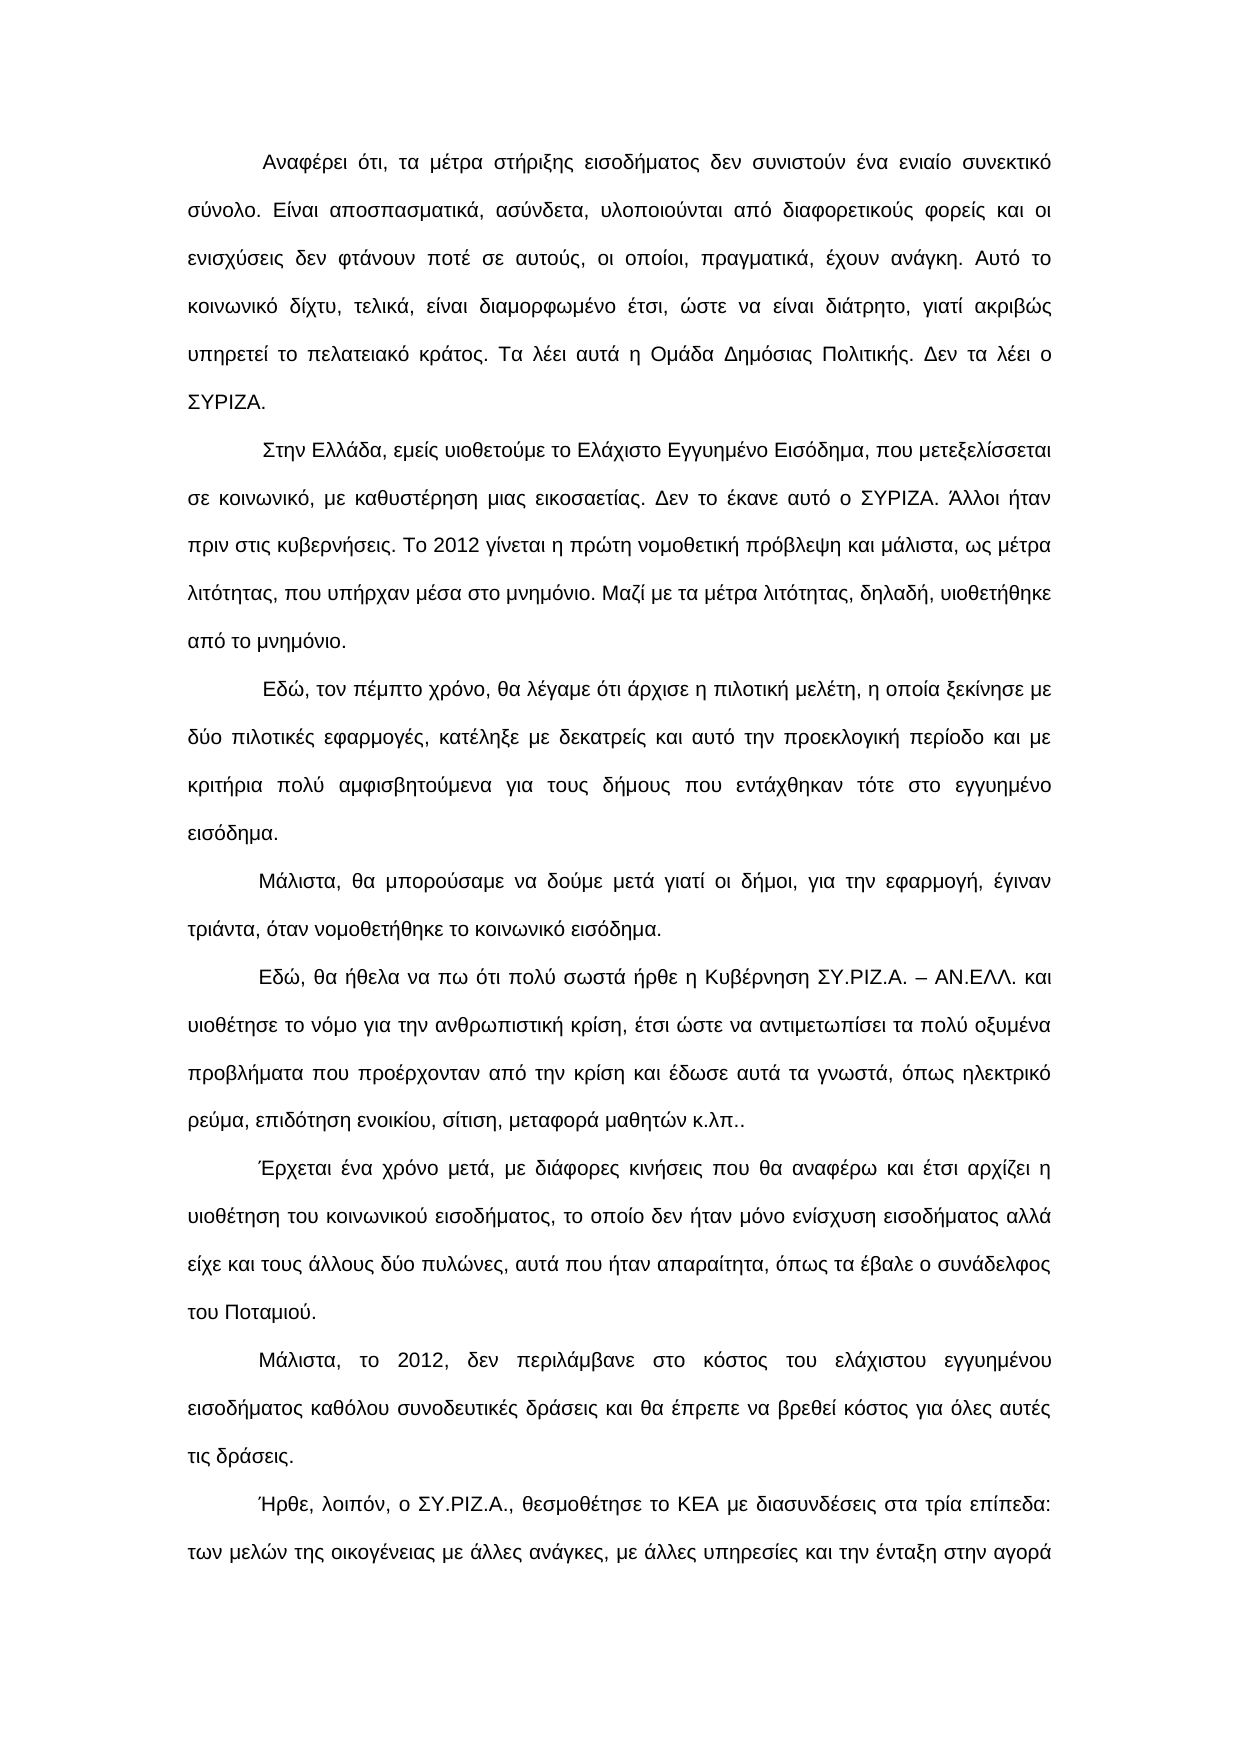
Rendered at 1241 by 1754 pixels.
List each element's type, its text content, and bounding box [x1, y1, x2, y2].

text Μάλιστα, το 2012, δεν περιλάμβανε στο κόστος του ελάχιστου εγγυημένου εισοδήματος καθόλου συνοδευτικές δράσεις και θα έπρεπε να βρεθεί κόστος για όλες αυτές τις δράσεις. [187, 1348, 1053, 1468]
text Μάλιστα, θα μπορούσαμε να δούμε μετά γιατί οι δήμοι, για την εφαρμογή, έγιναν τριάντα, όταν νομοθετήθηκε το κοινωνικό εισόδημα. [187, 869, 1053, 941]
text Αναφέρει ότι, τα μέτρα στήριξης εισοδήματος δεν συνιστούν ένα ενιαίο συνεκτικό σύνολο. Είναι αποσπασματικά, ασύνδετα, υλοποιούνται από διαφορετικούς φορείς και οι ενισχύσεις δεν φτάνουν ποτέ σε αυτούς, οι οποίοι, πραγματικά, έχουν ανάγκη. Αυτό το κοινωνικό δίχτυ, τελικά, είναι διαμορφωμένο έτσι, ώστε να είναι διάτρητο, γιατί ακριβώς υπηρετεί το πελατειακό κράτος. Τα λέει αυτά η Ομάδα Δημόσιας Πολιτικής. Δεν τα λέει ο ΣΥΡΙΖΑ. [187, 150, 1053, 413]
text Εδώ, θα ήθελα να πω ότι πολύ σωστά ήρθε η Κυβέρνηση ΣΥ.ΡΙΖ.Α. – ΑΝ.ΕΛΛ. και υιοθέτησε το νόμο για την ανθρωπιστική κρίση, έτσι ώστε να αντιμετωπίσει τα πολύ οξυμένα προβλήματα που προέρχονταν από την κρίση και έδωσε αυτά τα γνωστά, όπως ηλεκτρικό ρεύμα, επιδότηση ενοικίου, σίτιση, μεταφορά μαθητών κ.λπ.. [187, 964, 1053, 1132]
text Εδώ, τον πέμπτο χρόνο, θα λέγαμε ότι άρχισε η πιλοτική μελέτη, η οποία ξεκίνησε με δύο πιλοτικές εφαρμογές, κατέληξε με δεκατρείς και αυτό την προεκλογική περίοδο και με κριτήρια πολύ αμφισβητούμενα για τους δήμους που εντάχθηκαν τότε στο εγγυημένο εισόδημα. [187, 677, 1053, 845]
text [187, 1492, 1053, 1563]
text Στην Ελλάδα, εμείς υιοθετούμε το Ελάχιστο Εγγυημένο Εισόδημα, που μετεξελίσσεται σε κοινωνικό, με καθυστέρηση μιας εικοσαετίας. Δεν το έκανε αυτό ο ΣΥΡΙΖΑ. Άλλοι ήταν πριν στις κυβερνήσεις. Το 2012 γίνεται η πρώτη νομοθετική πρόβλεψη και μάλιστα, ως μέτρα λιτότητας, που υπήρχαν μέσα στο μνημόνιο. Μαζί με τα μέτρα λιτότητας, δηλαδή, υιοθετήθηκε από το μνημόνιο. [187, 437, 1053, 653]
text Έρχεται ένα χρόνο μετά, με διάφορες κινήσεις που θα αναφέρω και έτσι αρχίζει η υιοθέτηση του κοινωνικού εισοδήματος, το οποίο δεν ήταν μόνο ενίσχυση εισοδήματος αλλά είχε και τους άλλους δύο πυλώνες, αυτά που ήταν απαραίτητα, όπως τα έβαλε ο συνάδελφος του Ποταμιού. [187, 1156, 1053, 1324]
